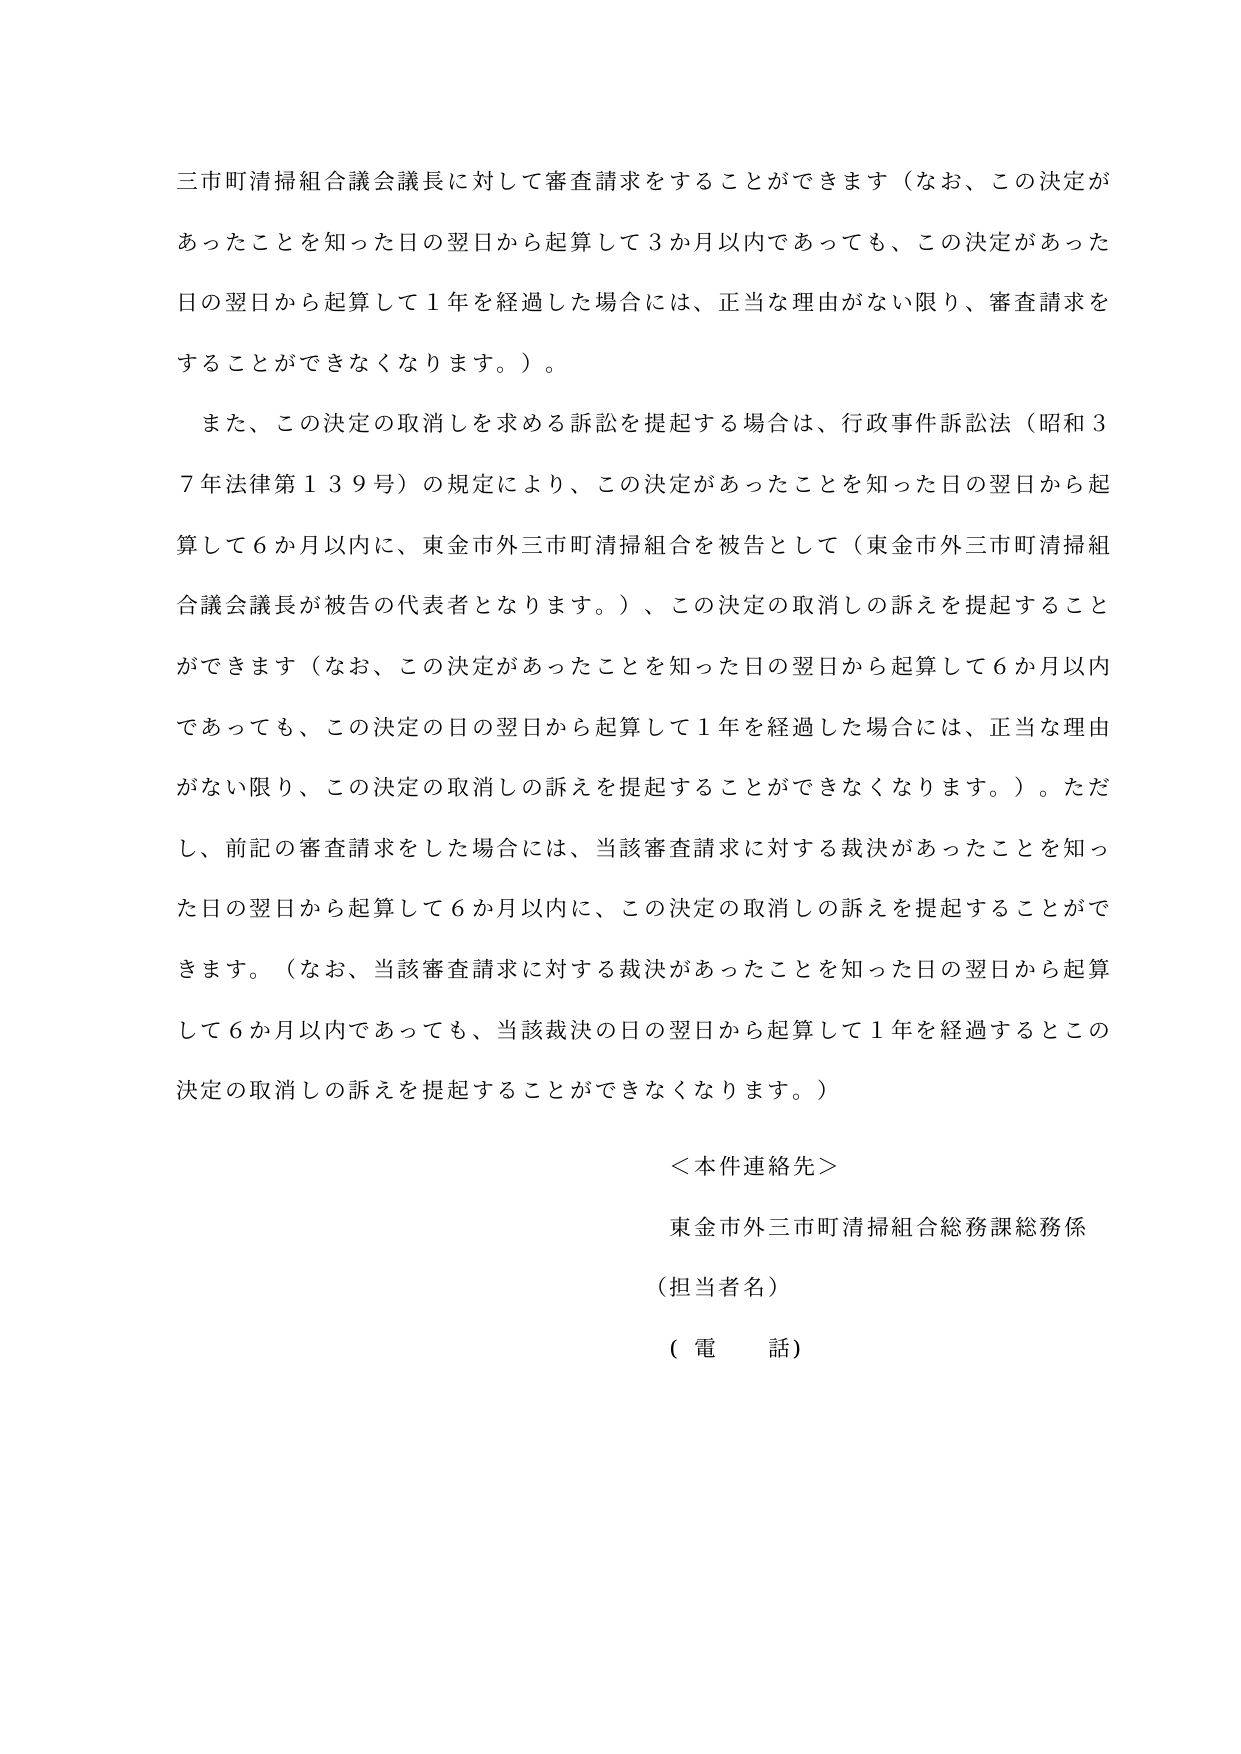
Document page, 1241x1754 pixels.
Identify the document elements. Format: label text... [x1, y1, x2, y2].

text (電 話) [126, 1316, 1114, 1377]
text （担当者名） [126, 1256, 1114, 1316]
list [148, 149, 1114, 392]
text また、この決定の取消しを求める訴訟を提起する場合は、行政事件訴訟法（昭和３７年法律第１３９号）の規定により、この決定があったことを知った日の翌日から起算して６か月以内に、東金市外三市町清掃組合を被告として（東金市外三市町清掃組合議会議長が被告の代表者となります。）、この決定の取消しの訴えを提起することができます（なお、この決定があったことを知った日の翌日から起算して６か月以内であっても、この決定の日の翌日から起算して１年を経過した場合には、正当な理由がない限り、この決定の取消しの訴えを提起することができなくなります。）。ただし、前記の審査請求をした場合には、当該審査請求に対する裁決があったことを知った日の翌日から起算して６か月以内に、この決定の取消しの訴えを提起することができます。（なお、当該審査請求に対する裁決があったことを知った日の翌日から起算して６か月以内であっても、当該裁決の日の翌日から起算して１年を経過するとこの決定の取消しの訴えを提起することができなくなります。） [170, 392, 1114, 1119]
text 東金市外三市町清掃組合総務課総務係 [126, 1195, 1114, 1256]
text ＜本件連絡先＞ [126, 1134, 1114, 1195]
